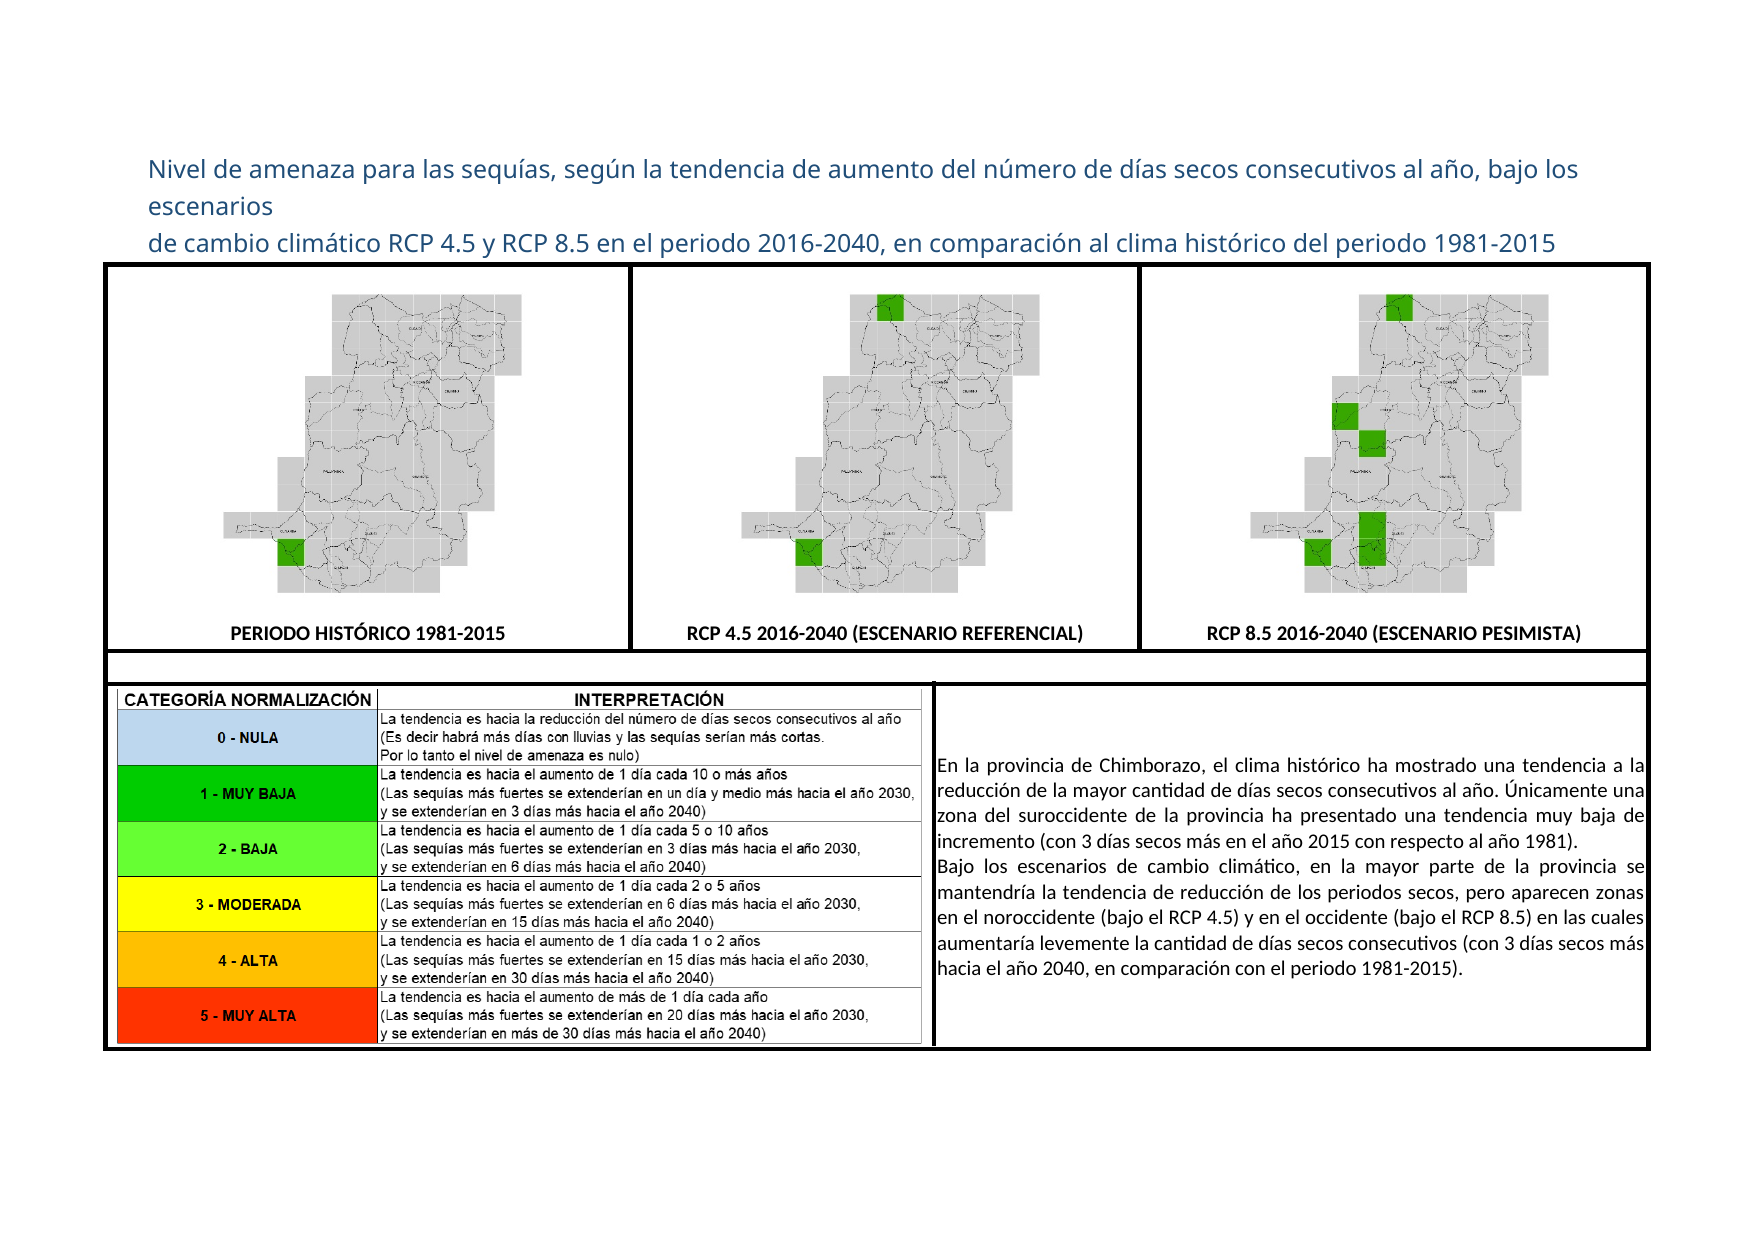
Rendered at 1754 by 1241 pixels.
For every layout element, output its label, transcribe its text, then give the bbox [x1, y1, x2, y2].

table_header RCP 4.5 2016-2040 (ESCENARIO REFERENCIAL) [633, 267, 1137, 649]
table_header RCP 8.5 2016-2040 (ESCENARIO PESIMISTA) [1142, 267, 1646, 649]
picture [634, 269, 1137, 621]
table_cell En la provincia de Chimborazo, el clima histórico ha mostrado una tendencia a la reducción de la mayor cantidad de días secos consecutivos al año. Únicamente una zona del suroccidente de la provincia ha presentado una tendencia muy baja de incremento (con 3 días secos más en el año 2015 con respecto al año 1981). Bajo los escenarios de cambio climático, en la mayor parte de la provincia se mantendría la tendencia de reducción de los periodos secos, pero aparecen zonas en el noroccidente (bajo el RCP 4.5) y en el occidente (bajo el RCP 8.5) en las cuales aumentaría levemente la cantidad de días secos consecutivos (con 3 días secos más hacia el año 2040, en comparación con el periodo 1981-2015). [936, 686, 1646, 1046]
picture [1143, 269, 1646, 621]
table_header PERIODO HISTÓRICO 1981-2015 [108, 267, 628, 649]
table_cell [108, 686, 932, 1046]
picture [117, 689, 922, 1044]
table_cell [108, 653, 1646, 681]
picture [117, 269, 619, 621]
subtitle Nivel de amenaza para las sequías, según la tendencia de aumento del número de días secos consecutivos al año, bajo los escenarios de cambio climático RCP 4.5 y RCP 8.5 en el periodo 2016-2040, en comparación al clima histórico del periodo 1981-2015 [148, 152, 1606, 259]
